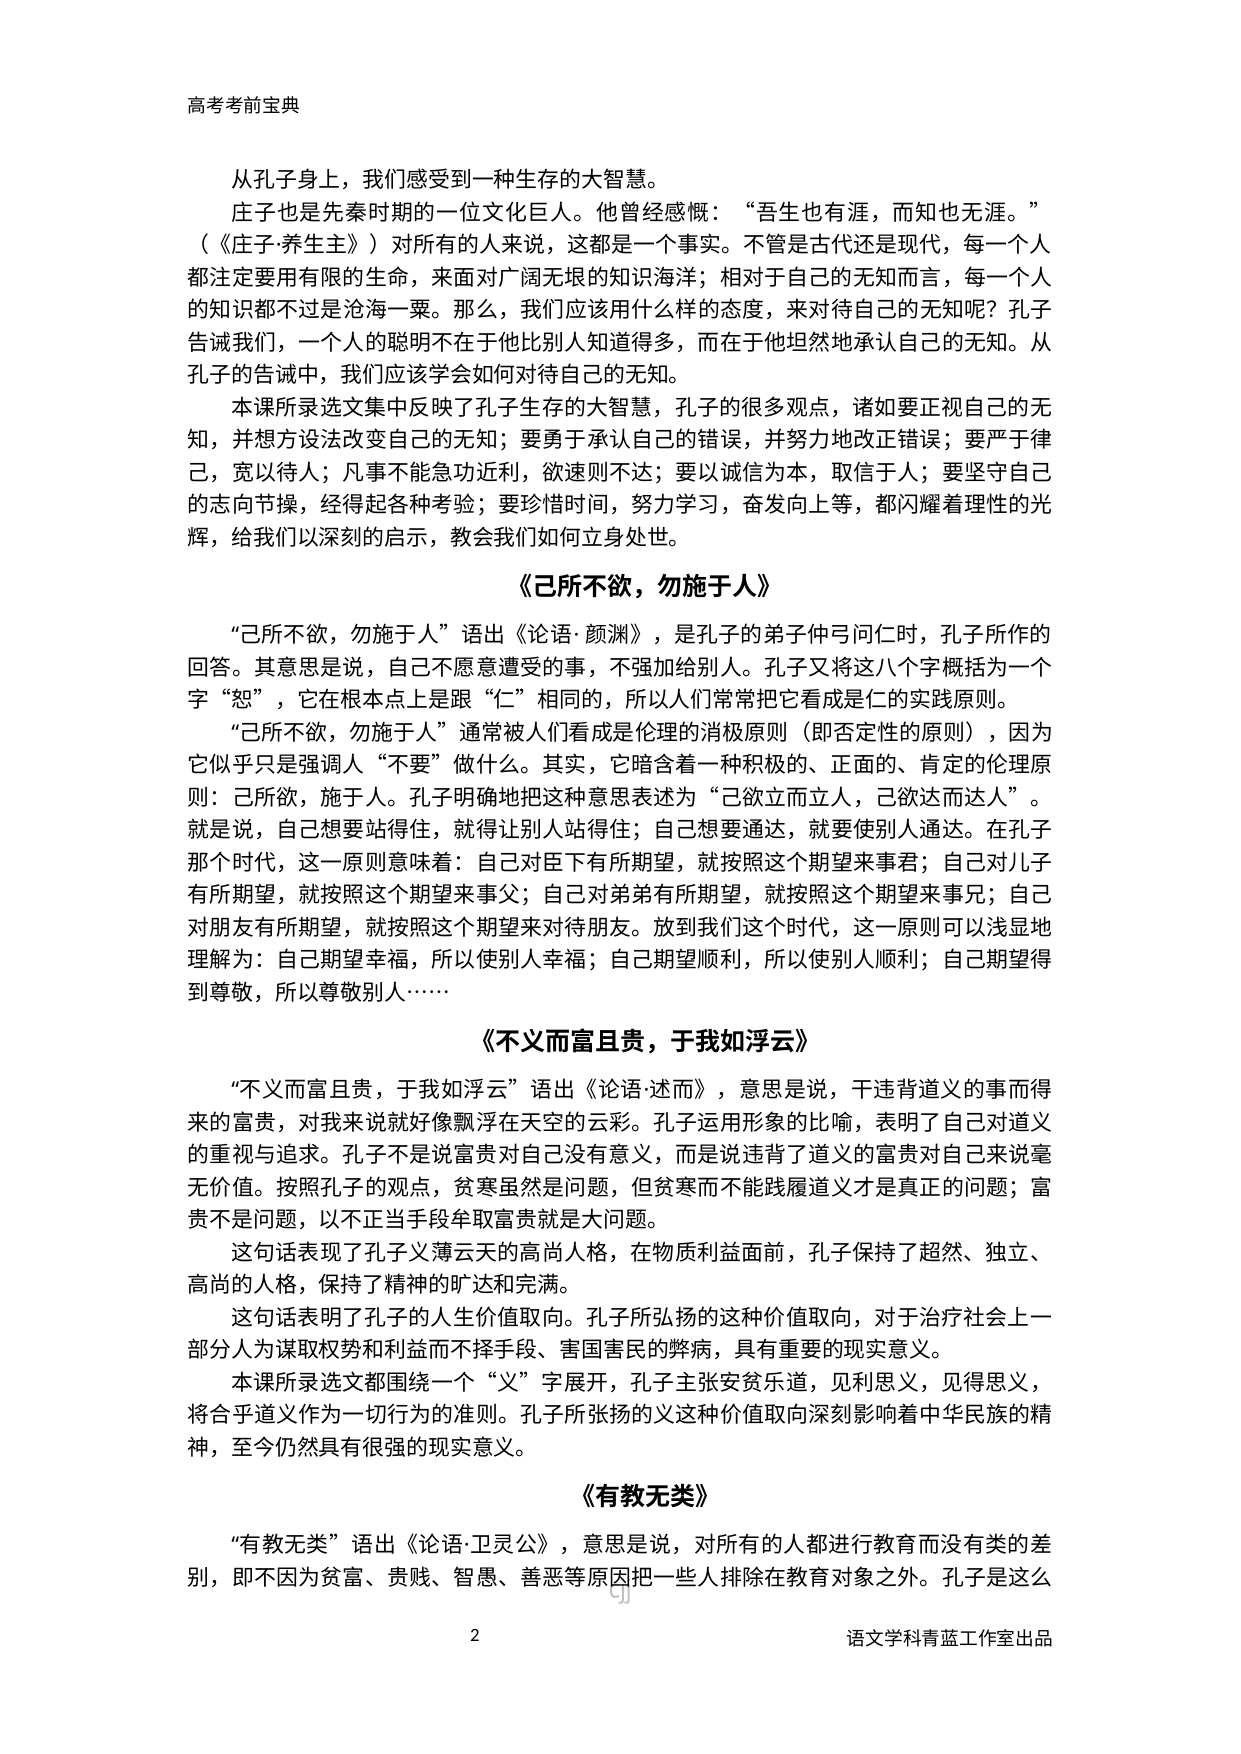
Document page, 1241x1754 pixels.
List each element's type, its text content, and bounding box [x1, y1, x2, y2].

text 从孔子身上，我们感受到一种生存的大智慧。 [187, 162, 1053, 194]
text 庄子也是先秦时期的一位文化巨人。他曾经感慨：“吾生也有涯，而知也无涯。”（《庄子·养生主》）对所有的人来说，这都是一个事实。不管是古代还是现代，每一个人都注定要用有限的生命，来面对广阔无垠的知识海洋；相对于自己的无知而言，每一个人的知识都不过是沧海一粟。那么，我们应该用什么样的态度，来对待自己的无知呢？孔子告诫我们，一个人的聪明不在于他比别人知道得多，而在于他坦然地承认自己的无知。从孔子的告诫中，我们应该学会如何对待自己的无知。 [187, 194, 1053, 389]
text 本课所录选文集中反映了孔子生存的大智慧，孔子的很多观点，诸如要正视自己的无知，并想方设法改变自己的无知；要勇于承认自己的错误，并努力地改正错误；要严于律己，宽以待人；凡事不能急功近利，欲速则不达；要以诚信为本，取信于人；要坚守自己的志向节操，经得起各种考验；要珍惜时间，努力学习，奋发向上等，都闪耀着理性的光辉，给我们以深刻的启示，教会我们如何立身处世。 [187, 389, 1053, 552]
text 本课所录选文都围绕一个“义”字展开，孔子主张安贫乐道，见利思义，见得思义，将合乎道义作为一切行为的准则。孔子所张扬的义这种价值取向深刻影响着中华民族的精神，至今仍然具有很强的现实意义。 [187, 1364, 1053, 1462]
text 这句话表现了孔子义薄云天的高尚人格，在物质利益面前，孔子保持了超然、独立、高尚的人格，保持了精神的旷达和完满。 [187, 1234, 1053, 1299]
text 《己所不欲，勿施于人》 [187, 552, 1053, 617]
text “不义而富且贵，于我如浮云”语出《论语·述而》，意思是说，干违背道义的事而得来的富贵，对我来说就好像飘浮在天空的云彩。孔子运用形象的比喻，表明了自己对道义的重视与追求。孔子不是说富贵对自己没有意义，而是说违背了道义的富贵对自己来说毫无价值。按照孔子的观点，贫寒虽然是问题，但贫寒而不能践履道义才是真正的问题；富贵不是问题，以不正当手段牟取富贵就是大问题。 [187, 1072, 1053, 1234]
text “己所不欲，勿施于人”通常被人们看成是伦理的消极原则（即否定性的原则），因为它似乎只是强调人“不要”做什么。其实，它暗含着一种积极的、正面的、肯定的伦理原则：己所欲，施于人。孔子明确地把这种意思表述为“己欲立而立人，己欲达而达人”。就是说，自己想要站得住，就得让别人站得住；自己想要通达，就要使别人通达。在孔子那个时代，这一原则意味着：自己对臣下有所期望，就按照这个期望来事君；自己对儿子有所期望，就按照这个期望来事父；自己对弟弟有所期望，就按照这个期望来事兄；自己对朋友有所期望，就按照这个期望来对待朋友。放到我们这个时代，这一原则可以浅显地理解为：自己期望幸福，所以使别人幸福；自己期望顺利，所以使别人顺利；自己期望得到尊敬，所以尊敬别人…… [187, 714, 1053, 1007]
text “己所不欲，勿施于人”语出《论语· 颜渊》，是孔子的弟子仲弓问仁时，孔子所作的回答。其意思是说，自己不愿意遭受的事，不强加给别人。孔子又将这八个字概括为一个字“恕”，它在根本点上是跟“仁”相同的，所以人们常常把它看成是仁的实践原则。 [187, 617, 1053, 714]
text 这句话表明了孔子的人生价值取向。孔子所弘扬的这种价值取向，对于治疗社会上一部分人为谋取权势和利益而不择手段、害国害民的弊病，具有重要的现实意义。 [187, 1299, 1053, 1364]
text 《有教无类》 [187, 1462, 1053, 1527]
text 《不义而富且贵，于我如浮云》 [187, 1007, 1053, 1072]
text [187, 1527, 1053, 1592]
